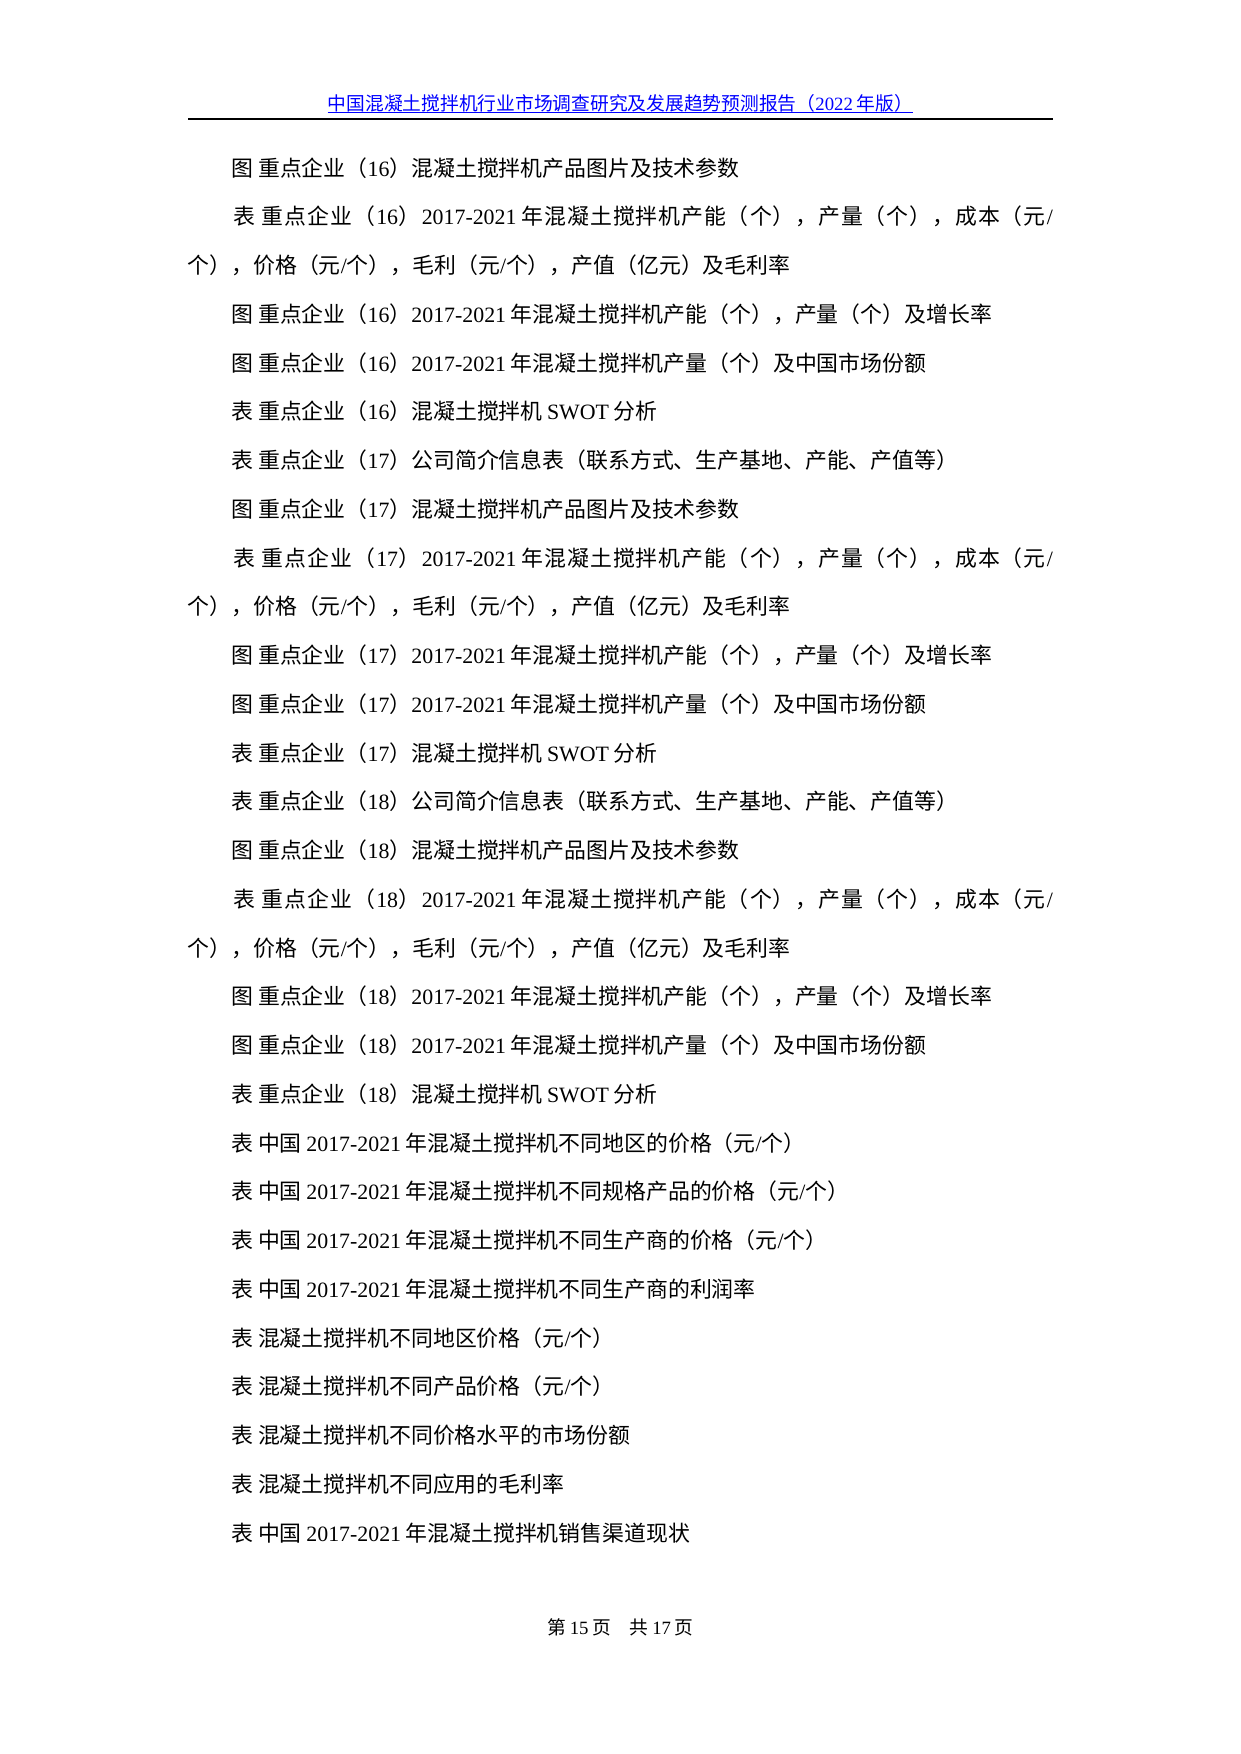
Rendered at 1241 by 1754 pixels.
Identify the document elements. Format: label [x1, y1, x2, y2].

text [187, 150, 1053, 1548]
